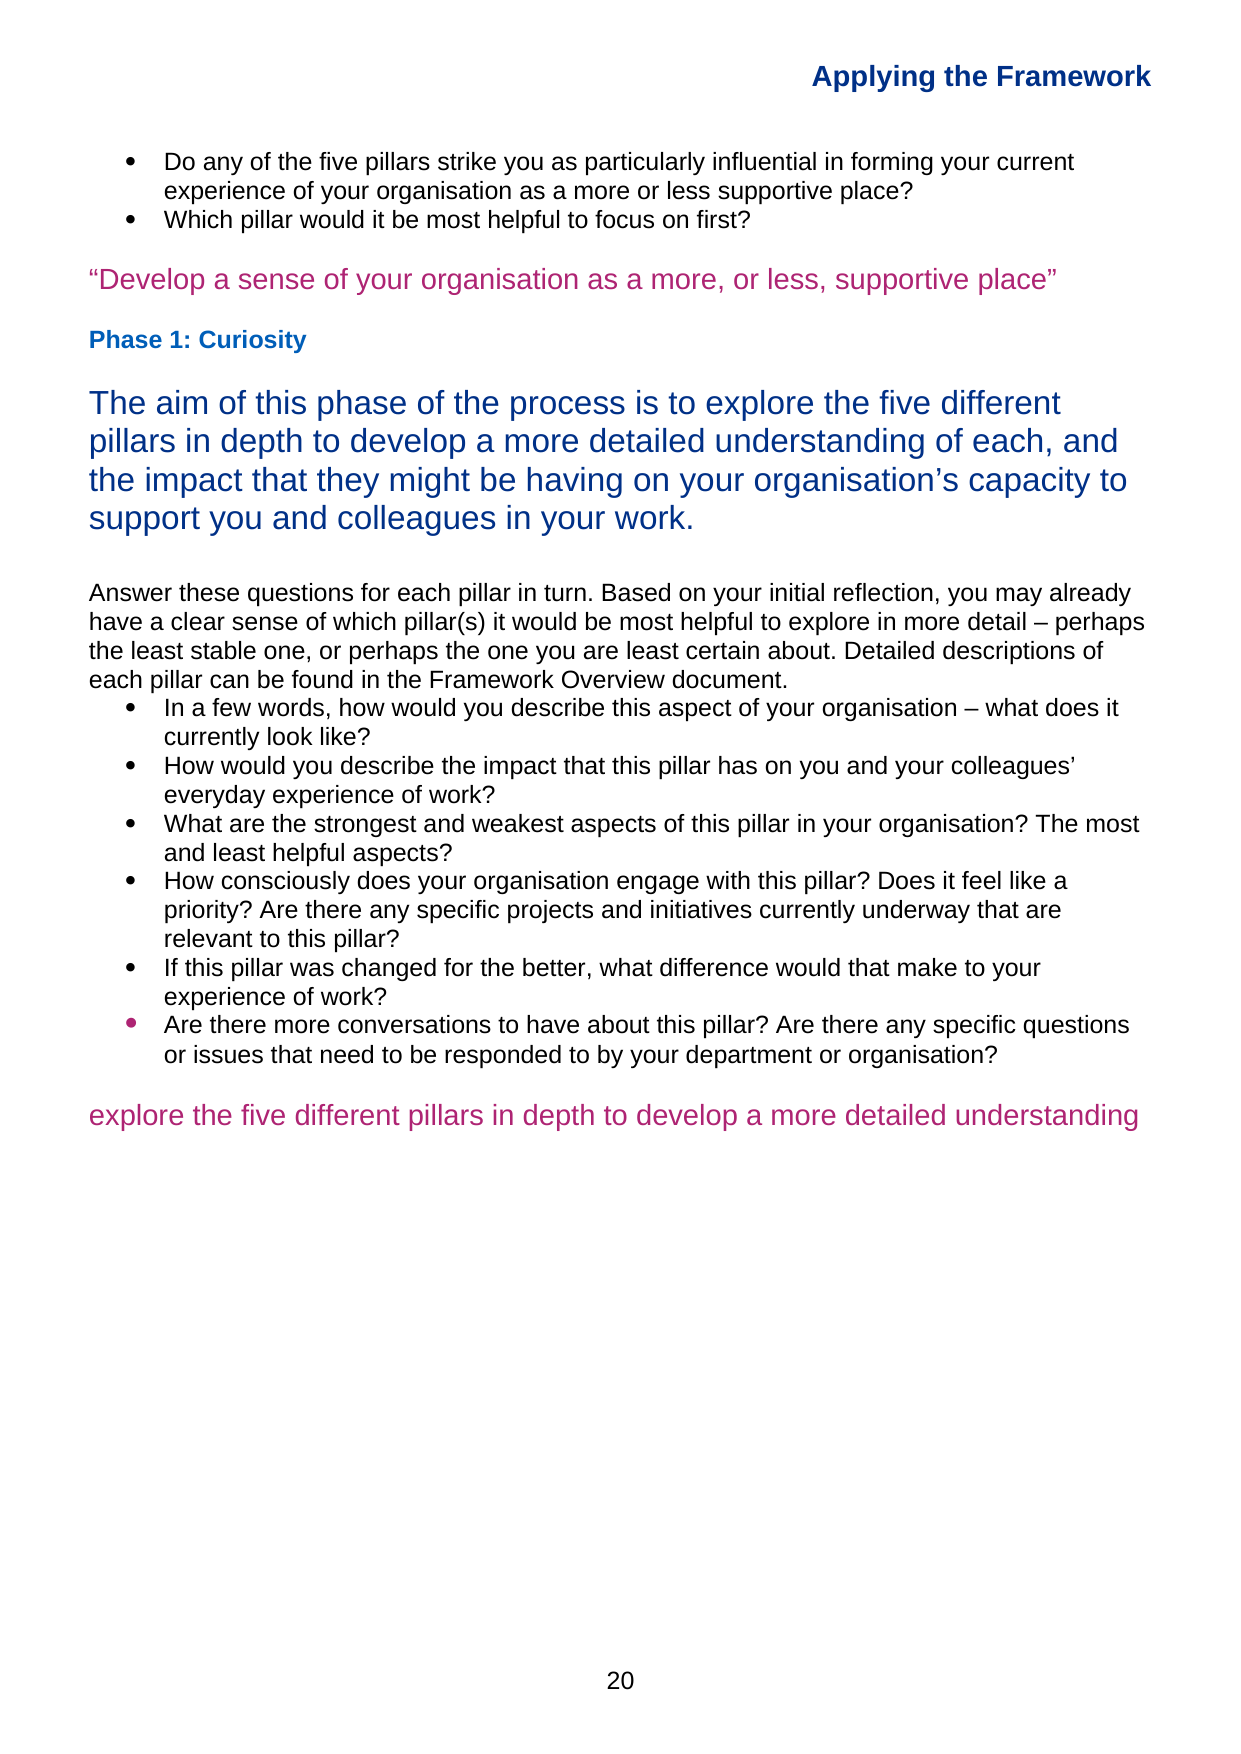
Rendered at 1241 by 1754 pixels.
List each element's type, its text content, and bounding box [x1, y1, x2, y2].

list How consciously does your organisation engage with this pillar? Does it feel like a priority? Are there any specific projects and initiatives currently underway that are relevant to this pillar? [126, 866, 1152, 953]
list Do any of the five pillars strike you as particularly influential in forming your current experience of your organisation as a more or less supportive place? [126, 147, 1152, 205]
list If this pillar was changed for the better, what difference would that make to your experience of work? [126, 953, 1152, 1010]
text The aim of this phase of the process is to explore the five different pillars in depth to develop a more detailed understanding of each, and the impact that they might be having on your organisation’s capacity to support you and colleagues in your work. [89, 383, 1152, 537]
text explore the five different pillars in depth to develop a more detailed understanding [89, 1097, 1152, 1131]
text Answer these questions for each pillar in turn. Based on your initial reflection, you may already have a clear sense of which pillar(s) it would be most helpful to explore in more detail – perhaps the least stable one, or perhaps the one you are least certain about. Detailed descriptions of each pillar can be found in the Framework Overview document. [89, 578, 1152, 693]
list Which pillar would it be most helpful to focus on first? [126, 205, 1152, 234]
text “Develop a sense of your organisation as a more, or less, supportive place” [89, 262, 1152, 296]
list How would you describe the impact that this pillar has on you and your colleagues’ everyday experience of work? [126, 751, 1152, 809]
list What are the strongest and weakest aspects of this pillar in your organisation? The most and least helpful aspects? [126, 809, 1152, 866]
list In a few words, how would you describe this aspect of your organisation – what does it currently look like? [126, 693, 1152, 751]
list Are there more conversations to have about this pillar? Are there any specific questions or issues that need to be responded to by your department or organisation? [126, 1010, 1152, 1069]
subtitle Phase 1: Curiosity [89, 325, 1152, 354]
